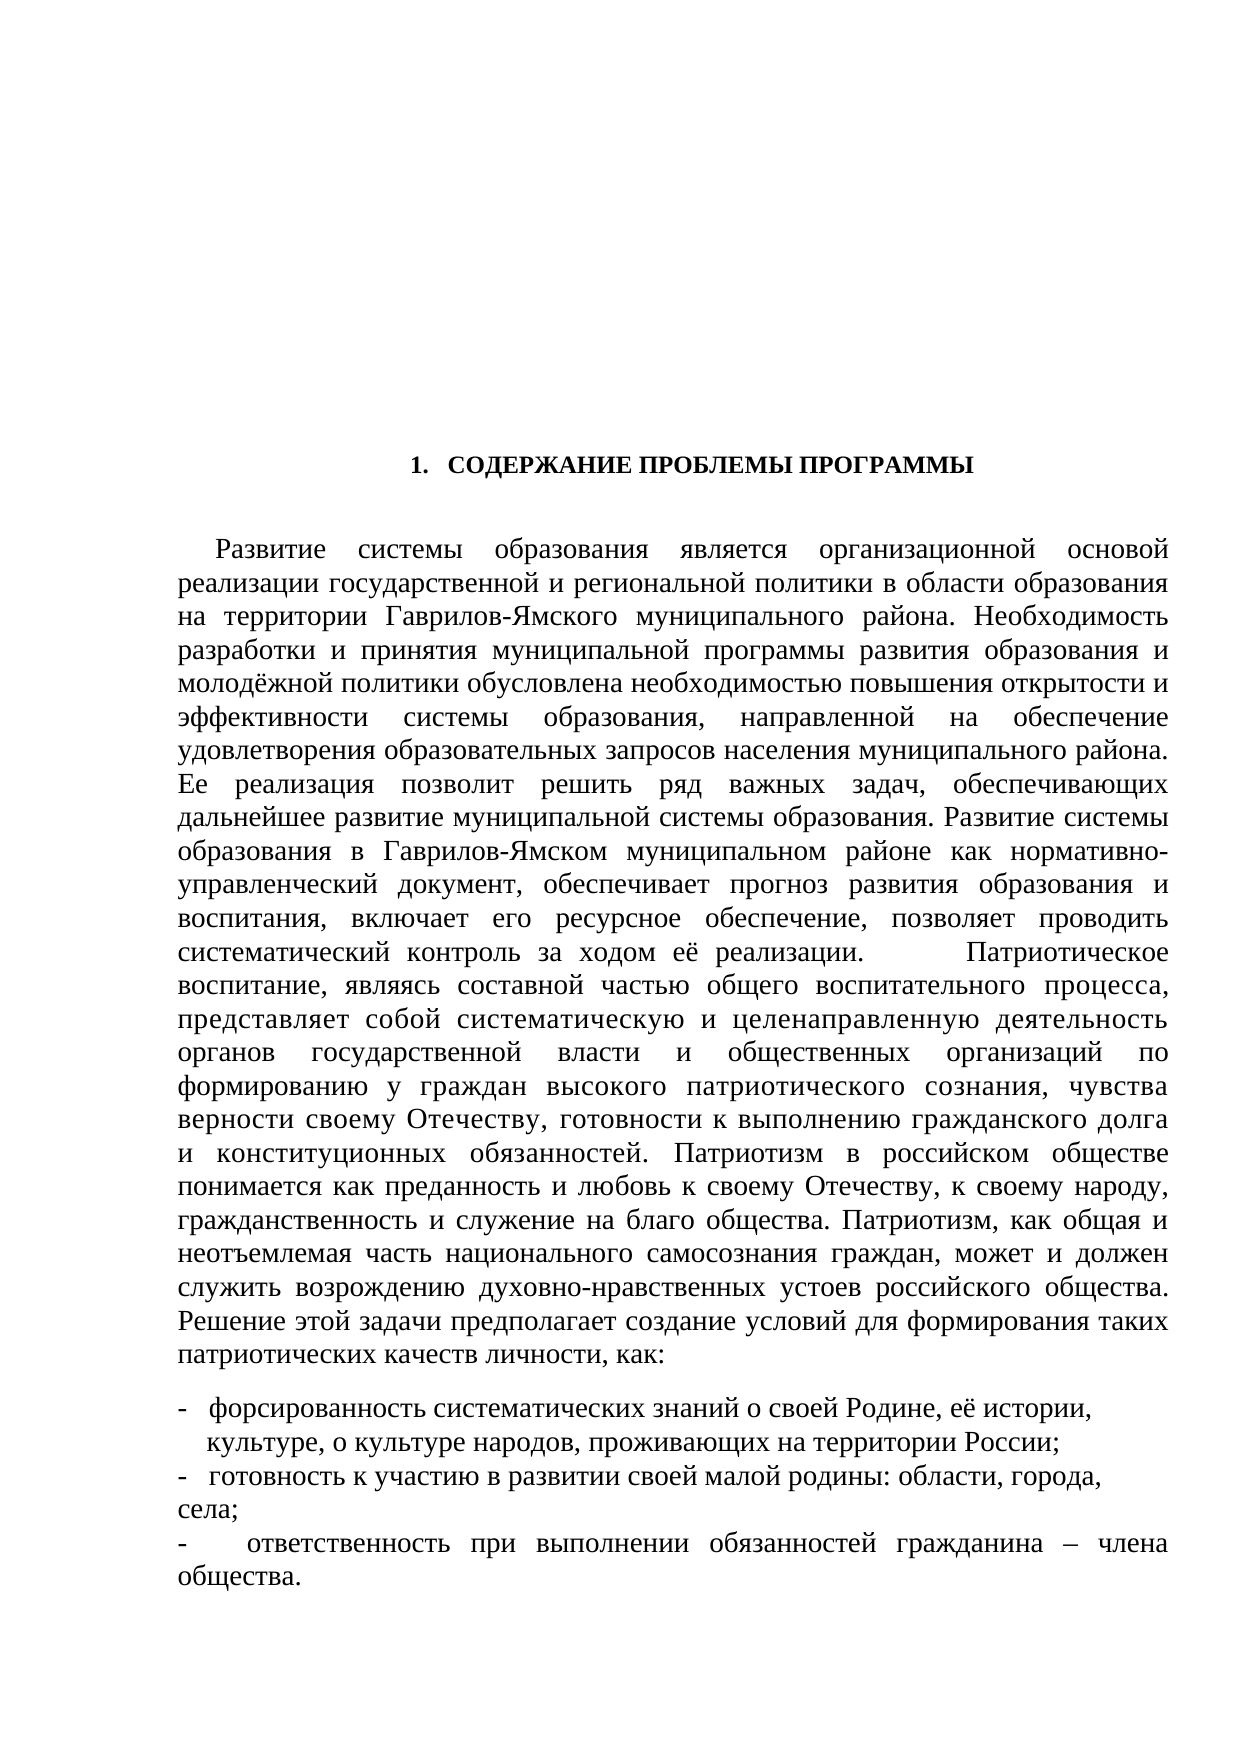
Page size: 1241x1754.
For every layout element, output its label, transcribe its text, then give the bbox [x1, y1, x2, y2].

list СОДЕРЖАНИЕ ПРОБЛЕМЫ ПРОГРАММЫ [215, 450, 1169, 479]
text Развитие системы образования является организационной основой реализации государственной и региональной политики в области образования на территории Гаврилов-Ямского муниципального района. Необходимость разработки и принятия муниципальной программы развития образования и молодёжной политики обусловлена необходимостью повышения открытости и эффективности системы образования, направленной на обеспечение удовлетворения образовательных запросов населения муниципального района. Ее реализация позволит решить ряд важных задач, обеспечивающих дальнейшее развитие муниципальной системы образования. Развитие системы образования в Гаврилов-Ямском муниципальном районе как нормативно-управленческий документ, обеспечивает прогноз развития образования и воспитания, включает его ресурсное обеспечение, позволяет проводить систематический контроль за ходом её реализации. Патриотическое воспитание, являясь составной частью общего воспитательного процесса, представляет собой систематическую и целенаправленную деятельность органов государственной власти и общественных организаций по формированию у граждан высокого патриотического сознания, чувства верности своему Отечеству, готовности к выполнению гражданского долга и конституционных обязанностей. Патриотизм в российском обществе понимается как преданность и любовь к своему Отечеству, к своему народу, гражданственность и служение на благо общества. Патриотизм, как общая и неотъемлемая часть национального самосознания граждан, может и должен служить возрождению духовно-нравственных устоев российского общества. Решение этой задачи предполагает создание условий для формирования таких патриотических качеств личности, как: [177, 531, 1169, 1370]
text - форсированность систематических знаний о своей Родине, её истории, [177, 1391, 1169, 1424]
text - ответственность при выполнении обязанностей гражданина – члена общества. [177, 1525, 1169, 1592]
text культуре, о культуре народов, проживающих на территории России; [177, 1424, 1169, 1458]
text - готовность к участию в развитии своей малой родины: области, города, села; [177, 1458, 1169, 1525]
